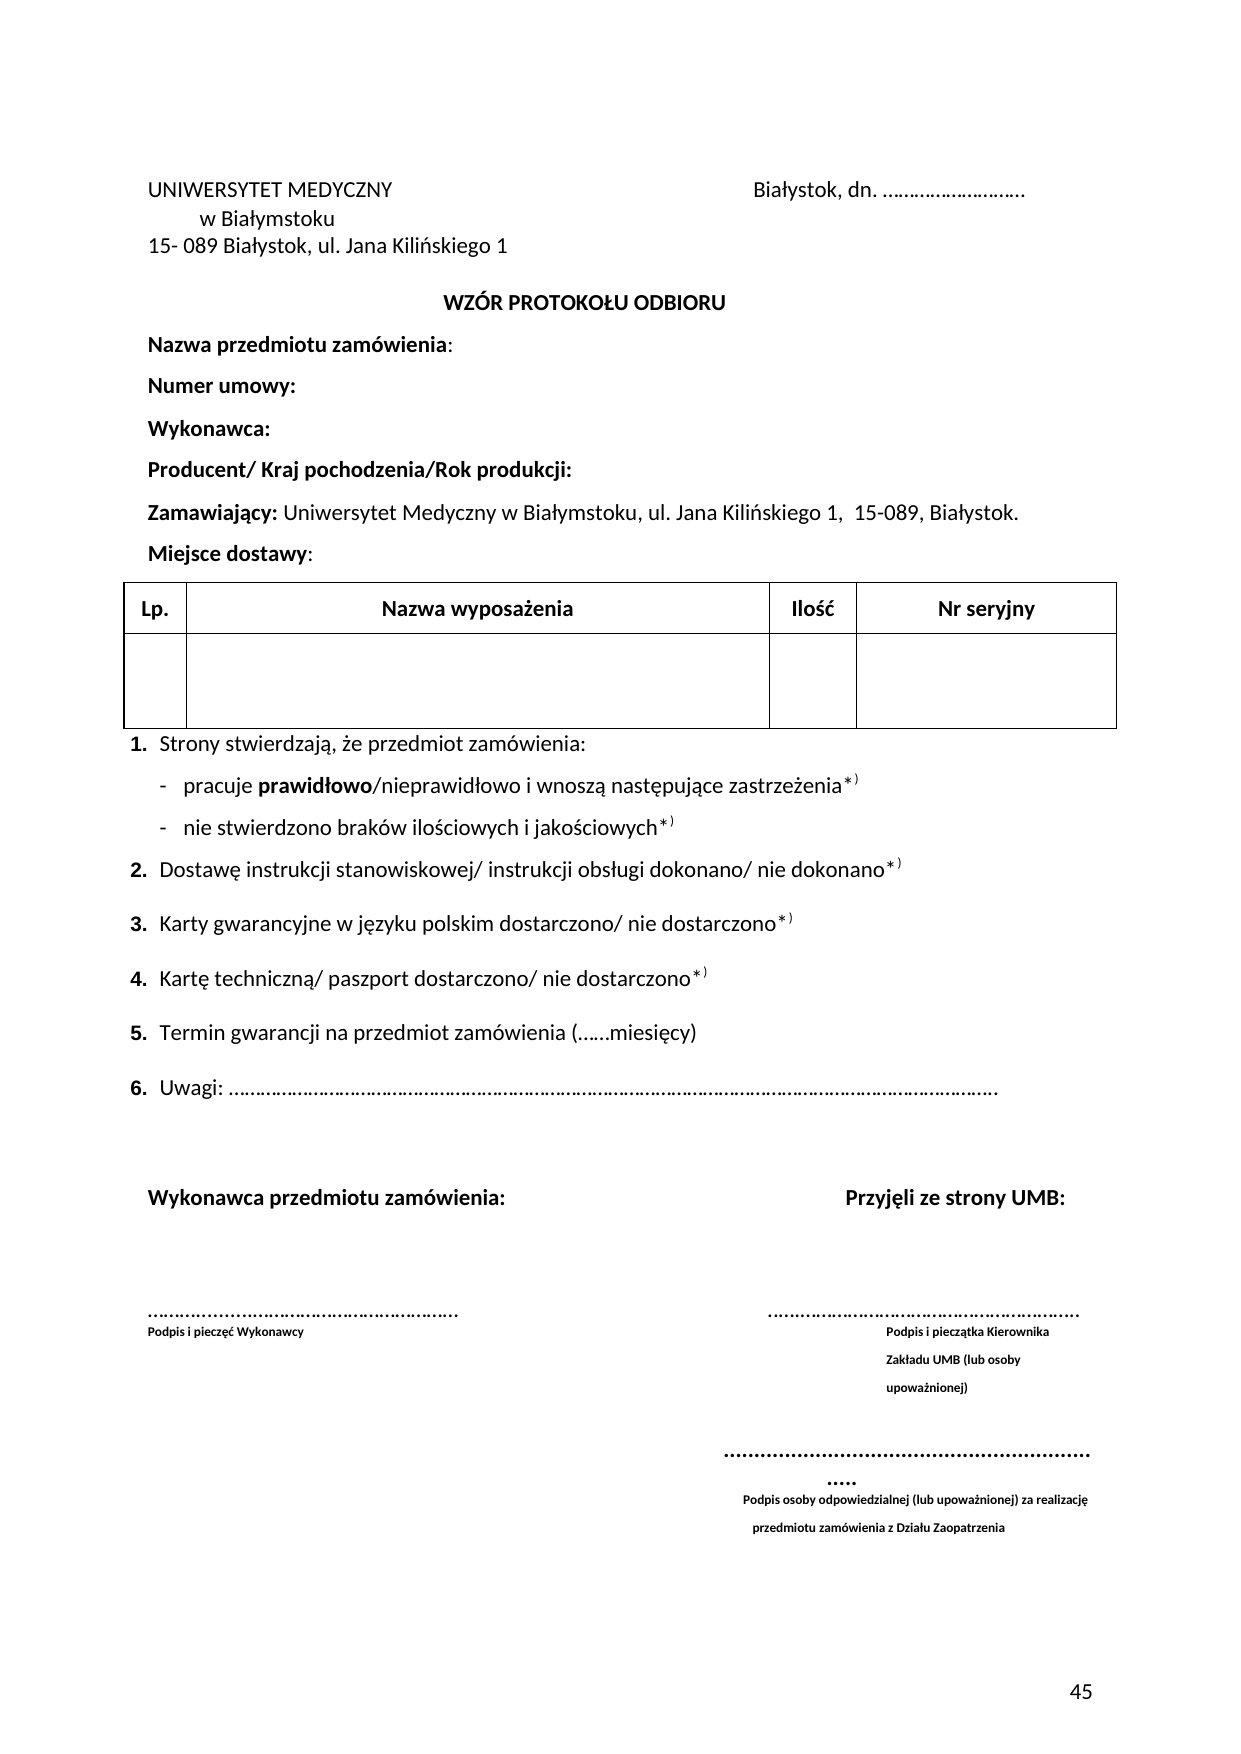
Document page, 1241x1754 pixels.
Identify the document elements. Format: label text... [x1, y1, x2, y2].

table_cell [770, 634, 856, 728]
text ………..........………………………………… ..….…………………………………………….. [148, 1295, 1093, 1323]
text Producent/ Kraj pochodzenia/Rok produkcji: [148, 456, 1093, 484]
table_header Lp. [125, 583, 186, 633]
table_cell [857, 634, 1116, 728]
list Karty gwarancyjne w języku polskim dostarczono/ nie dostarczono*) [148, 909, 1093, 937]
table_cell [125, 634, 186, 728]
text Zamawiający: Uniwersytet Medyczny w Białymstoku, ul. Jana Kilińskiego 1, 15-089, Białystok. [148, 498, 1093, 526]
text Nazwa przedmiotu zamówienia: [148, 330, 1093, 358]
list Uwagi: ……………………………………………………………………………………………………………………………….. [148, 1073, 1093, 1101]
text Numer umowy: [148, 372, 1093, 400]
text UNIWERSYTET MEDYCZNY Białystok, dn. ……………………… [148, 176, 1093, 204]
text Podpis osoby odpowiedzialnej (lub upoważnionej) za realizację przedmiotu zamówienia z Działu Zaopatrzenia [664, 1492, 1093, 1548]
list pracuje prawidłowo/nieprawidłowo i wnoszą następujące zastrzeżenia*) [159, 771, 1093, 799]
text ................................................................. [591, 1436, 1093, 1492]
text Wykonawca przedmiotu zamówienia: Przyjęli ze strony UMB: [148, 1183, 1093, 1211]
text w Białymstoku [148, 204, 1093, 232]
text 15- 089 Białystok, ul. Jana Kilińskiego 1 [148, 232, 1093, 260]
text Wykonawca: [148, 414, 1093, 442]
text WZÓR PROTOKOŁU ODBIORU [443, 288, 1093, 316]
list Termin gwarancji na przedmiot zamówienia (……miesięcy) [148, 1018, 1093, 1046]
list Dostawę instrukcji stanowiskowej/ instrukcji obsługi dokonano/ nie dokonano*) [148, 855, 1093, 883]
list Kartę techniczną/ paszport dostarczono/ nie dostarczono*) [148, 964, 1093, 992]
list nie stwierdzono braków ilościowych i jakościowych*) [159, 813, 1093, 841]
text Miejsce dostawy: [148, 539, 1093, 568]
list Strony stwierdzają, że przedmiot zamówienia: [148, 729, 1093, 757]
table_cell [187, 634, 769, 728]
text Podpis i pieczęć Wykonawcy Podpis i pieczątka Kierownika Zakładu UMB (lub osoby upoważnionej) [148, 1323, 1093, 1407]
table_header Nazwa wyposażenia [187, 583, 769, 633]
table_header Nr seryjny [857, 583, 1116, 633]
table_header Ilość [770, 583, 856, 633]
